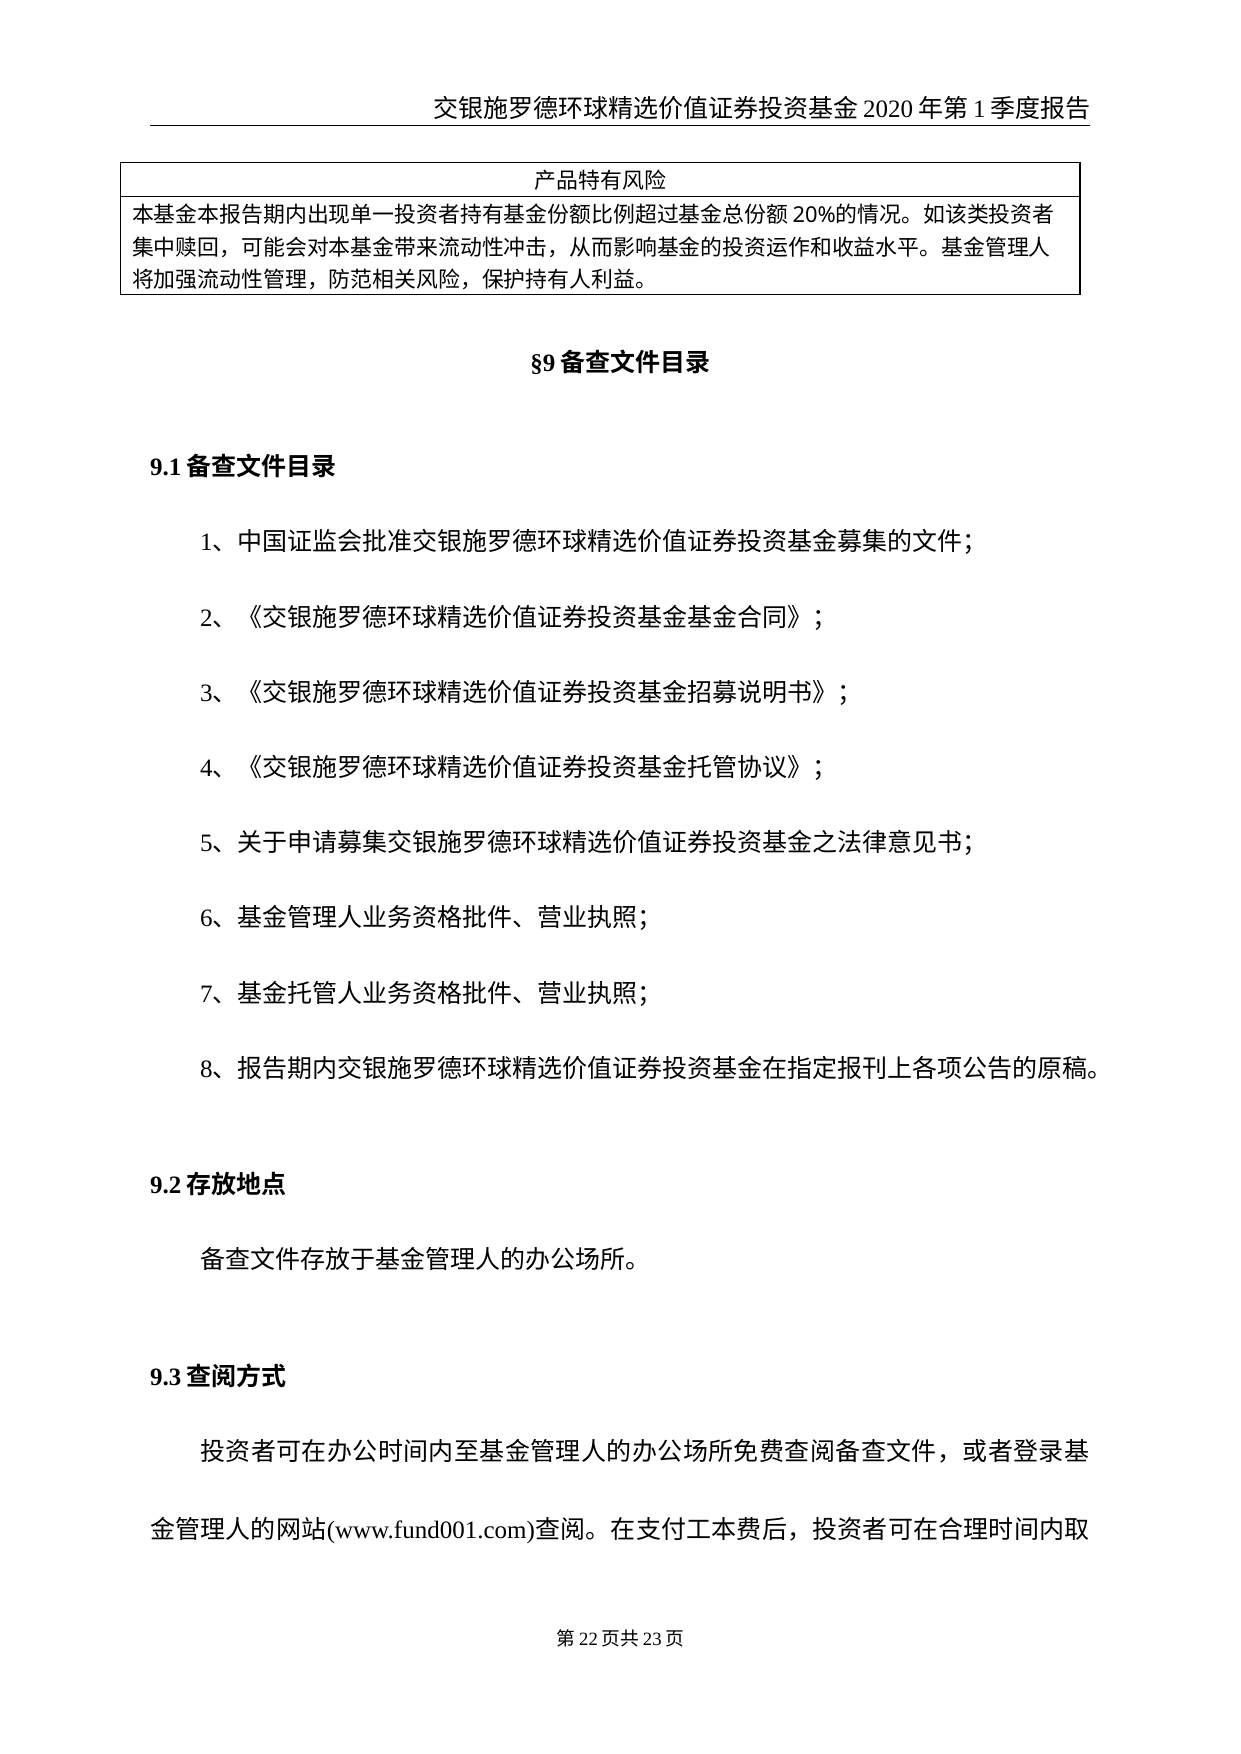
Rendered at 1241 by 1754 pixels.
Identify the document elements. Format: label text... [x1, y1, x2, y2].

text 9.2存放地点 [150, 1150, 1090, 1215]
text 8、报告期内交银施罗德环球精选价值证券投资基金在指定报刊上各项公告的原稿。 [150, 1034, 1090, 1099]
text 3、《交银施罗德环球精选价值证券投资基金招募说明书》； [150, 658, 1090, 723]
text 7、基金托管人业务资格批件、营业执照； [150, 959, 1090, 1024]
table_header 产品特有风险 [121, 163, 1079, 196]
text 备查文件存放于基金管理人的办公场所。 [150, 1226, 1090, 1291]
text 1、中国证监会批准交银施罗德环球精选价值证券投资基金募集的文件； [150, 507, 1090, 572]
text 6、基金管理人业务资格批件、营业执照； [150, 883, 1090, 948]
text 4、《交银施罗德环球精选价值证券投资基金托管协议》； [150, 733, 1090, 798]
subtitle §9备查文件目录 [150, 328, 1090, 393]
text 9.1备查文件目录 [150, 432, 1090, 497]
text 9.3查阅方式 [150, 1342, 1090, 1407]
text 2、《交银施罗德环球精选价值证券投资基金基金合同》； [150, 583, 1090, 648]
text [150, 1417, 1090, 1560]
text 5、关于申请募集交银施罗德环球精选价值证券投资基金之法律意见书； [150, 808, 1090, 873]
table_cell 本基金本报告期内出现单一投资者持有基金份额比例超过基金总份额20%的情况。如该类投资者集中赎回，可能会对本基金带来流动性冲击，从而影响基金的投资运作和收益水平。基金管理人将加强流动性管理，防范相关风险，保护持有人利益。 [121, 197, 1079, 294]
